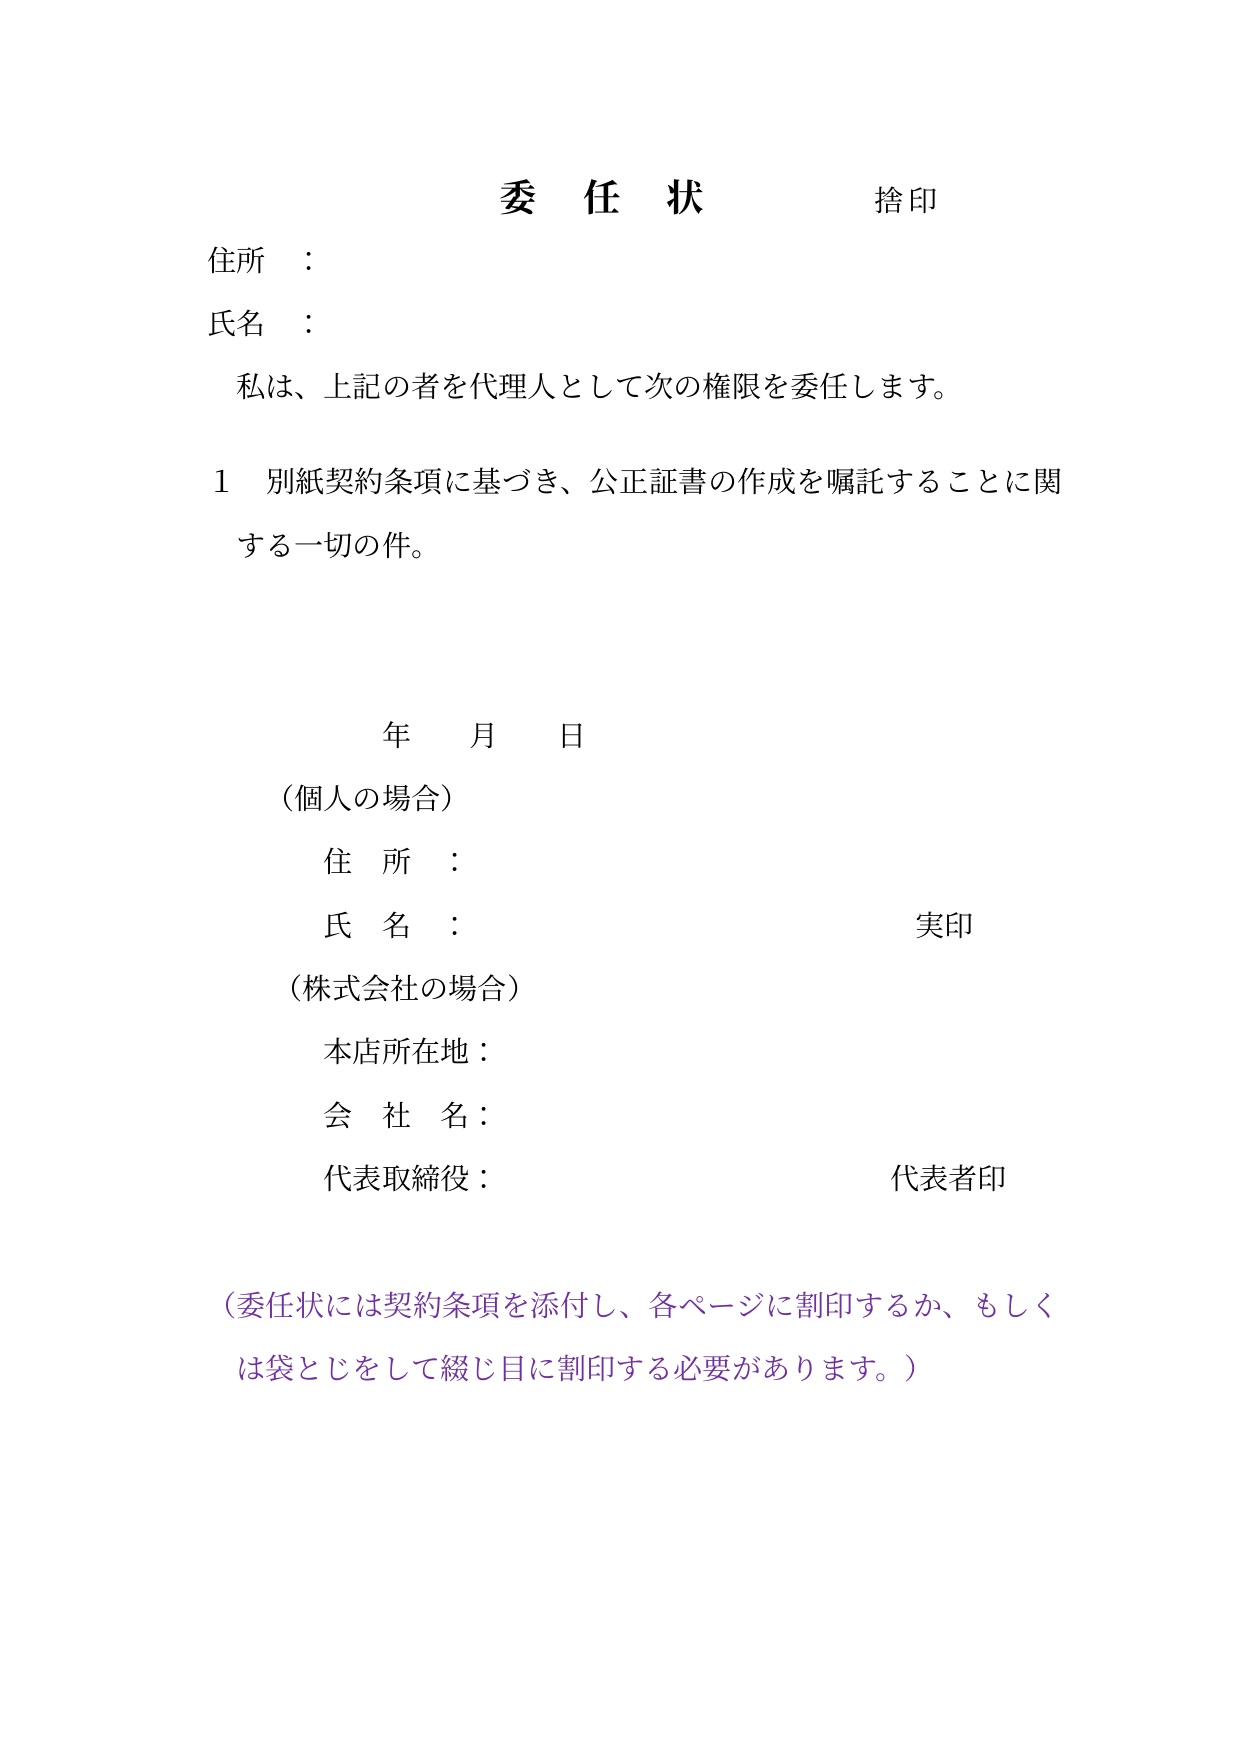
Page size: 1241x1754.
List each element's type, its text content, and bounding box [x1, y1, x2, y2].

text 私は、上記の者を代理人として次の権限を委任します。 [207, 353, 1063, 417]
text 代表取締役： 代表者印 [207, 1145, 1063, 1208]
text （個人の場合） [207, 765, 1063, 828]
text （株式会社の場合） [207, 955, 1063, 1018]
text 年 月 日 [207, 702, 1063, 765]
text 委 任 状 捨印 [207, 163, 1063, 227]
text 本店所在地： [207, 1018, 1063, 1082]
text 氏 名 ： 実印 [207, 892, 1063, 955]
text 氏名 ： [207, 290, 1063, 353]
text 会 社 名： [207, 1082, 1063, 1145]
text 住所 ： [207, 227, 1063, 290]
text １ 別紙契約条項に基づき、公正証書の作成を嘱託することに関する一切の件。 [207, 448, 1063, 575]
text （委任状には契約条項を添付し、各ページに割印するか、もしくは袋とじをして綴じ目に割印する必要があります。） [207, 1272, 1063, 1398]
text 住 所 ： [207, 828, 1063, 892]
